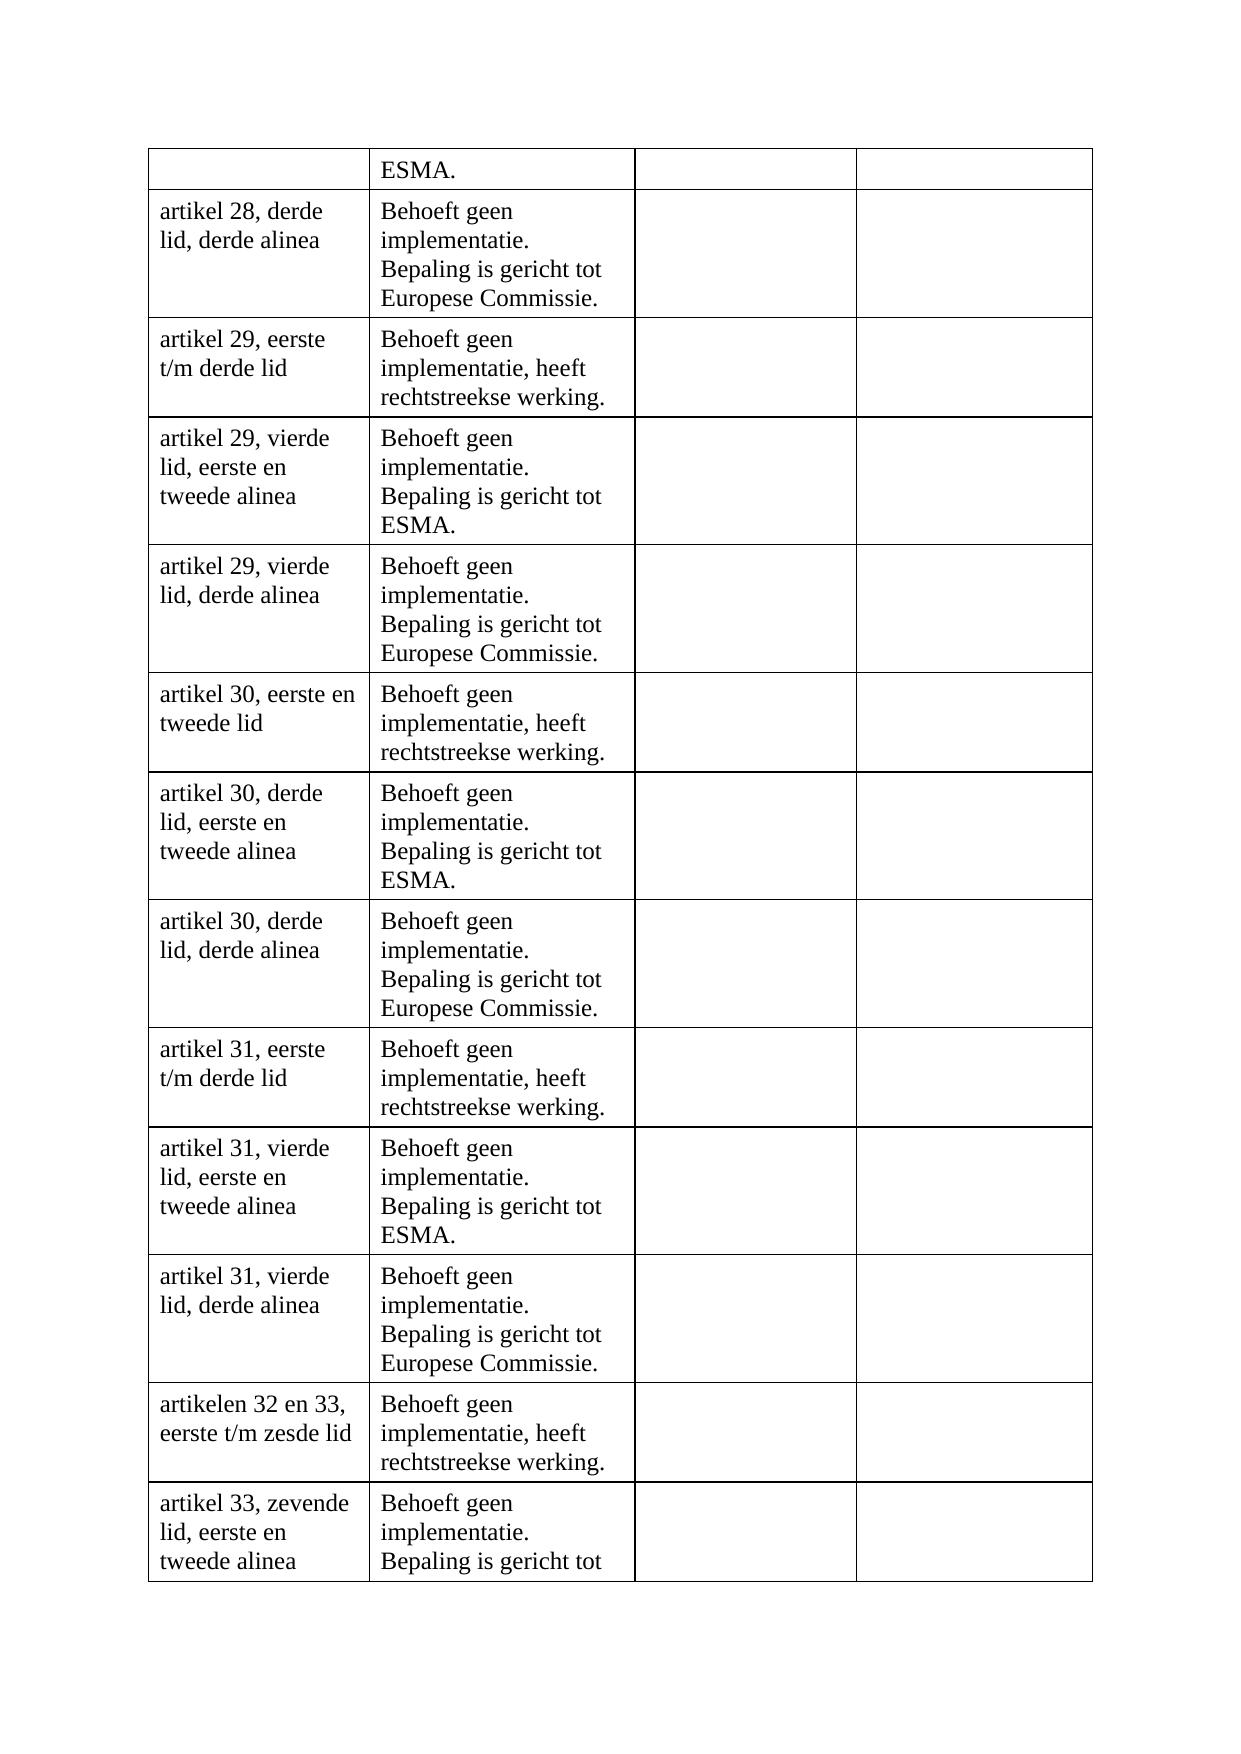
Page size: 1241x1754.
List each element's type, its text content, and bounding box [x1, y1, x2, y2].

table_cell artikel 30, derde lid, eerste en tweede alinea [149, 773, 369, 899]
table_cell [370, 1483, 634, 1581]
table_cell [857, 900, 1092, 1027]
table_cell [636, 1483, 856, 1581]
table_cell Behoeft geen implementatie, heeft rechtstreekse werking. [370, 318, 634, 416]
table_cell artikel 28, derde lid, derde alinea [149, 190, 369, 317]
table_cell [636, 773, 856, 899]
table_cell [636, 1128, 856, 1254]
table_cell [857, 149, 1092, 189]
table_cell artikel 29, vierde lid, eerste en tweede alinea [149, 418, 369, 544]
table_cell [636, 190, 856, 317]
table_cell Behoeft geen implementatie. Bepaling is gericht tot Europese Commissie. [370, 1255, 634, 1382]
table_cell [636, 318, 856, 416]
table_cell [857, 418, 1092, 544]
table_cell artikel 31, eerste t/m derde lid [149, 1028, 369, 1126]
table_cell Behoeft geen implementatie, heeft rechtstreekse werking. [370, 1028, 634, 1126]
table_cell [857, 773, 1092, 899]
table_cell artikelen 32 en 33, eerste t/m zesde lid [149, 1383, 369, 1481]
table_cell [857, 545, 1092, 672]
table_cell [857, 1255, 1092, 1382]
table_cell [857, 1383, 1092, 1481]
table_cell [636, 1255, 856, 1382]
table_cell Behoeft geen implementatie. Bepaling is gericht tot ESMA. [370, 773, 634, 899]
table_cell artikel 31, vierde lid, derde alinea [149, 1255, 369, 1382]
table_cell [636, 545, 856, 672]
table_cell Behoeft geen implementatie. Bepaling is gericht tot ESMA. [370, 1128, 634, 1254]
table_cell Behoeft geen implementatie. Bepaling is gericht tot Europese Commissie. [370, 190, 634, 317]
table_cell Behoeft geen implementatie, heeft rechtstreekse werking. [370, 673, 634, 771]
table_cell [636, 1383, 856, 1481]
table_cell [857, 1483, 1092, 1581]
table_cell [857, 318, 1092, 416]
table_cell [636, 673, 856, 771]
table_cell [370, 149, 634, 189]
table_cell artikel 29, vierde lid, derde alinea [149, 545, 369, 672]
table_cell [857, 1028, 1092, 1126]
table_cell [857, 190, 1092, 317]
table_cell Behoeft geen implementatie, heeft rechtstreekse werking. [370, 1383, 634, 1481]
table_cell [149, 1483, 369, 1581]
table_cell [857, 673, 1092, 771]
table_cell artikel 31, vierde lid, eerste en tweede alinea [149, 1128, 369, 1254]
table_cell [149, 149, 369, 189]
table_cell Behoeft geen implementatie. Bepaling is gericht tot Europese Commissie. [370, 545, 634, 672]
table_cell artikel 30, eerste en tweede lid [149, 673, 369, 771]
table_cell [636, 1028, 856, 1126]
table_cell Behoeft geen implementatie. Bepaling is gericht tot ESMA. [370, 418, 634, 544]
table_cell [636, 418, 856, 544]
table_cell artikel 29, eerste t/m derde lid [149, 318, 369, 416]
table_cell [857, 1128, 1092, 1254]
table_cell Behoeft geen implementatie. Bepaling is gericht tot Europese Commissie. [370, 900, 634, 1027]
table_cell artikel 30, derde lid, derde alinea [149, 900, 369, 1027]
table_cell [636, 900, 856, 1027]
table_cell [636, 149, 856, 189]
